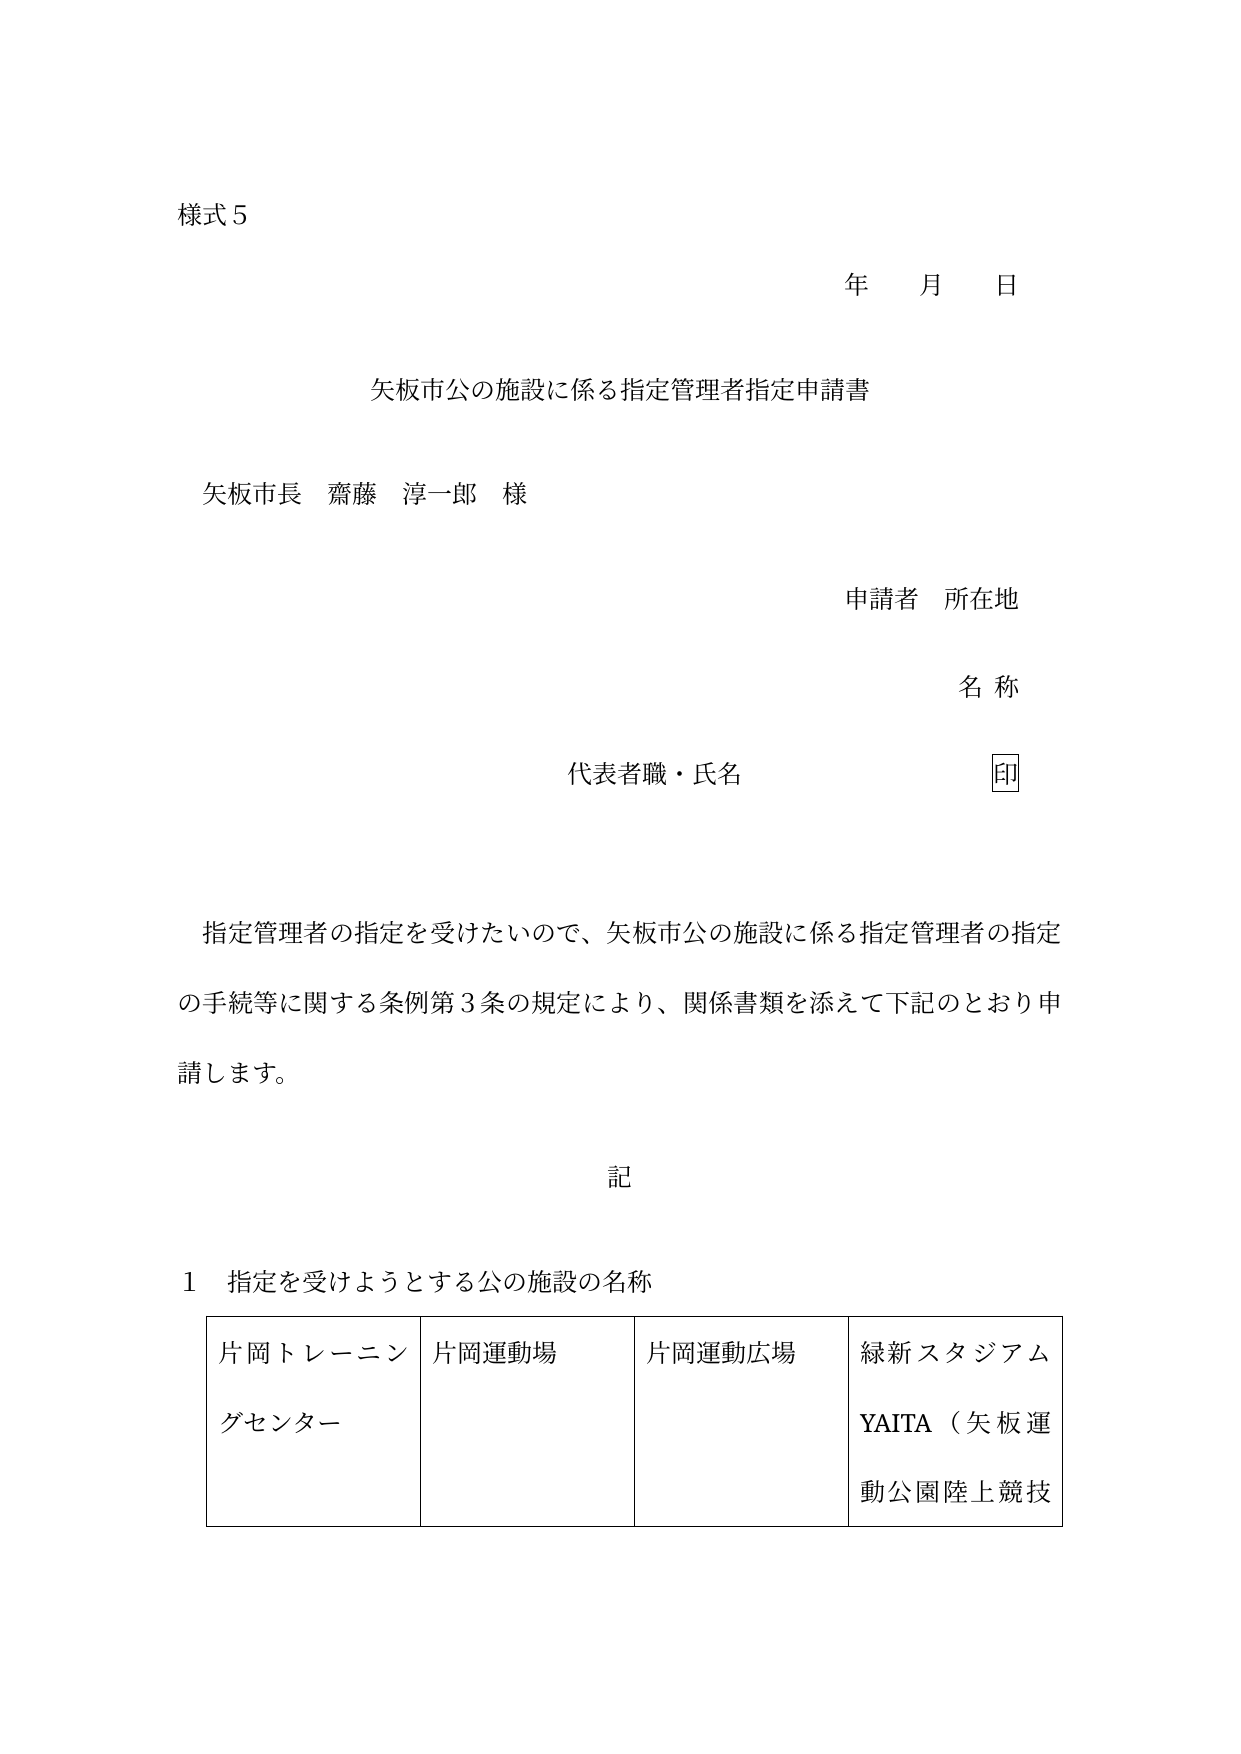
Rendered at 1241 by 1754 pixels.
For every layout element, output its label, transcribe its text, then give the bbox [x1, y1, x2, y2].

table_header 片岡トレーニングセンター [207, 1317, 420, 1526]
text 指定管理者の指定を受けたいので、矢板市公の施設に係る指定管理者の指定の手続等に関する条例第３条の規定により、関係書類を添えて下記のとおり申請します。 [177, 897, 1063, 1106]
text 代表者職・氏名 印 [177, 738, 1019, 808]
text １ 指定を受けようとする公の施設の名称 [177, 1246, 1063, 1316]
table_header 片岡運動場 [421, 1317, 634, 1526]
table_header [849, 1317, 1062, 1526]
text 申請者 所在地 [177, 563, 1019, 633]
text 矢板市長 齋藤 淳一郎 様 [177, 458, 1063, 528]
text 矢板市公の施設に係る指定管理者指定申請書 [177, 353, 1063, 423]
table_header 片岡運動広場 [635, 1317, 848, 1526]
text 様式５ [177, 179, 1063, 249]
text 記 [177, 1141, 1063, 1211]
text 名称 [177, 651, 1019, 720]
text 年 月 日 [177, 249, 1019, 319]
